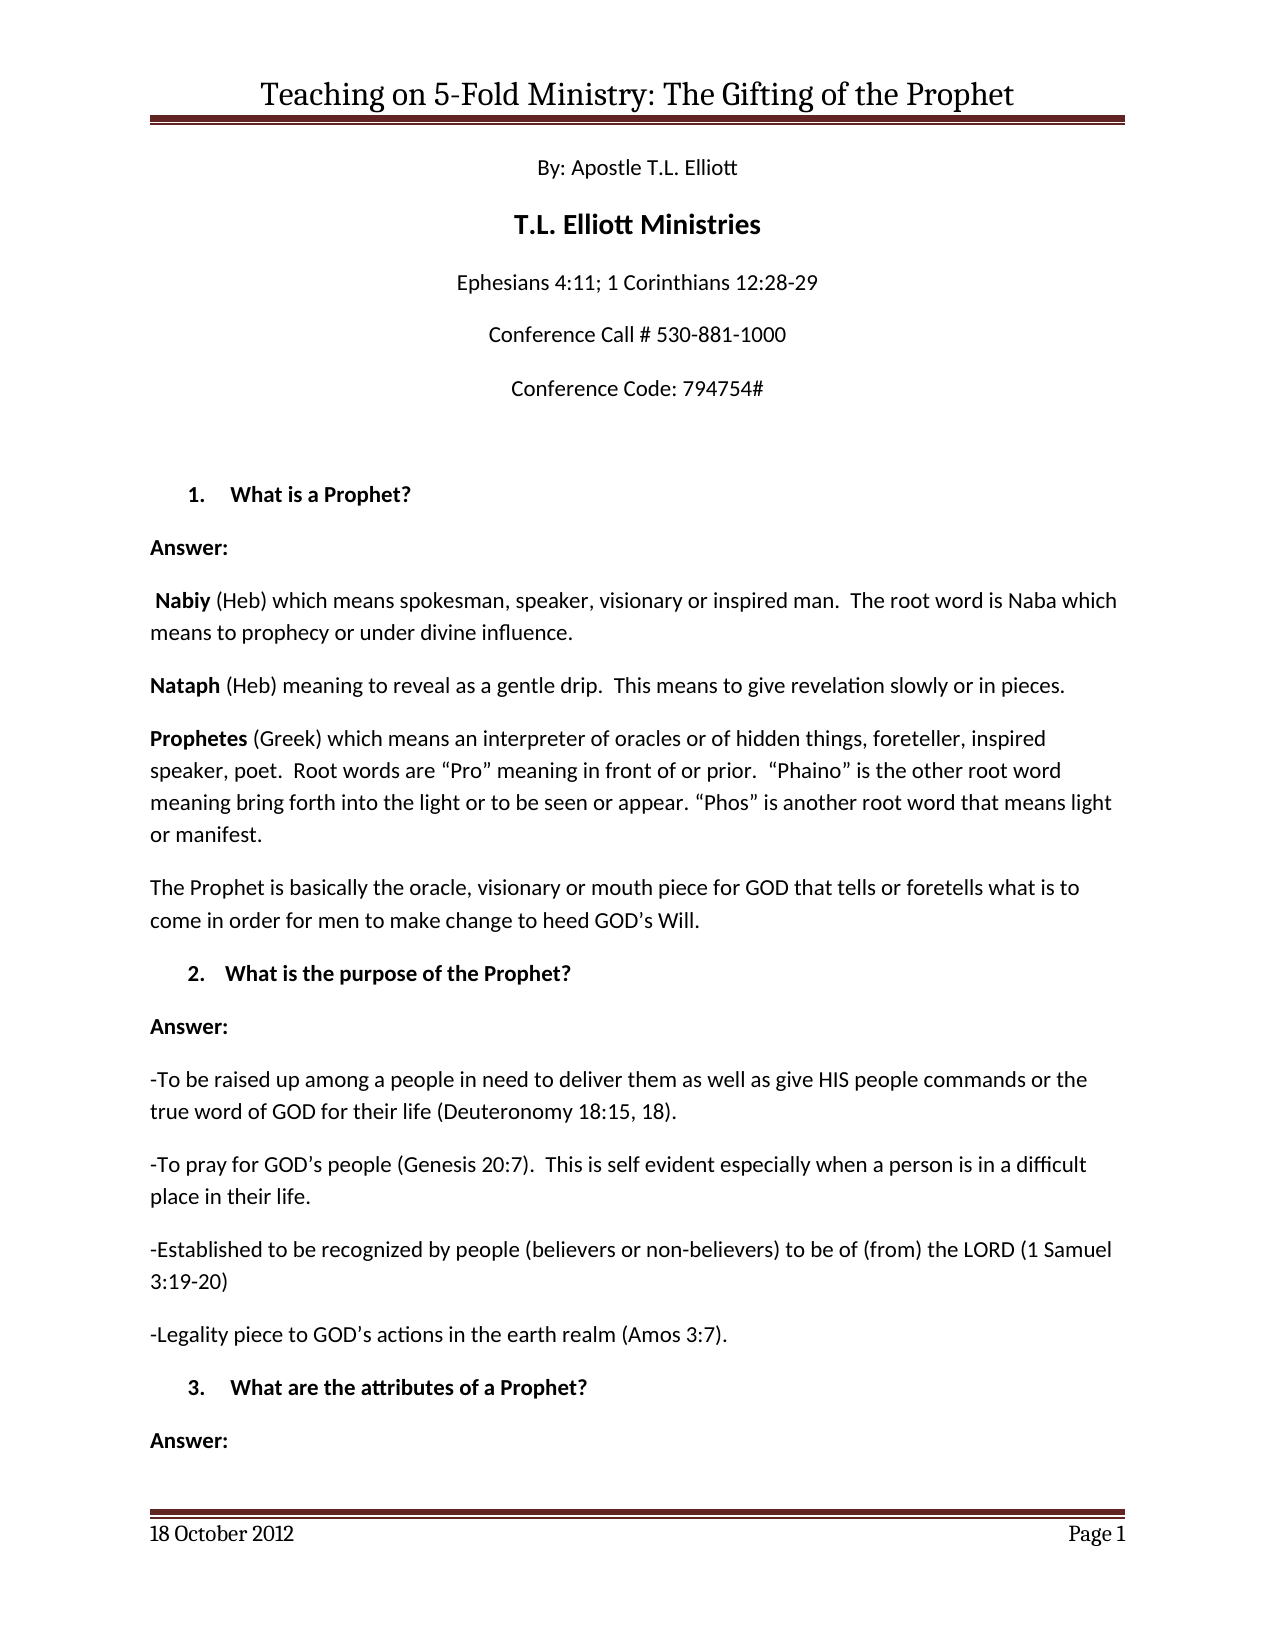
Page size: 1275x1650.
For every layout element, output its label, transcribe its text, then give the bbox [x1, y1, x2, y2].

text Conference Code: 794754# [150, 374, 1125, 402]
text -To be raised up among a people in need to deliver them as well as give HIS people commands or the true word of GOD for their life (Deuteronomy 18:15, 18). [150, 1065, 1125, 1125]
text -Legality piece to GOD’s actions in the earth realm (Amos 3:7). [150, 1320, 1125, 1348]
text Answer: [150, 1012, 1125, 1040]
text Ephesians 4:11; 1 Corinthians 12:28-29 [150, 268, 1125, 296]
text -Established to be recognized by people (believers or non-believers) to be of (from) the LORD (1 Samuel 3:19-20) [150, 1235, 1125, 1295]
list What is a Prophet? [187, 480, 1125, 508]
text -To pray for GOD’s people (Genesis 20:7). This is self evident especially when a person is in a difficult place in their life. [150, 1150, 1125, 1210]
text Answer: [150, 533, 1125, 561]
text Prophetes (Greek) which means an interpreter of oracles or of hidden things, foreteller, inspired speaker, poet. Root words are “Pro” meaning in front of or prior. “Phaino” is the other root word meaning bring forth into the light or to be seen or appear. “Phos” is another root word that means light or manifest. [150, 724, 1125, 848]
list What is the purpose of the Prophet? [187, 959, 1125, 987]
list What are the attributes of a Prophet? [187, 1373, 1125, 1401]
text By: Apostle T.L. Elliott [150, 153, 1125, 181]
text Conference Call # 530-881-1000 [150, 321, 1125, 349]
text Answer: [150, 1426, 1125, 1454]
text Nabiy (Heb) which means spokesman, speaker, visionary or inspired man. The root word is Naba which means to prophecy or under divine influence. [150, 586, 1125, 646]
text The Prophet is basically the oracle, visionary or mouth piece for GOD that tells or foretells what is to come in order for men to make change to heed GOD’s Will. [150, 873, 1125, 934]
text Nataph (Heb) meaning to reveal as a gentle drip. This means to give revelation slowly or in pieces. [150, 671, 1125, 699]
